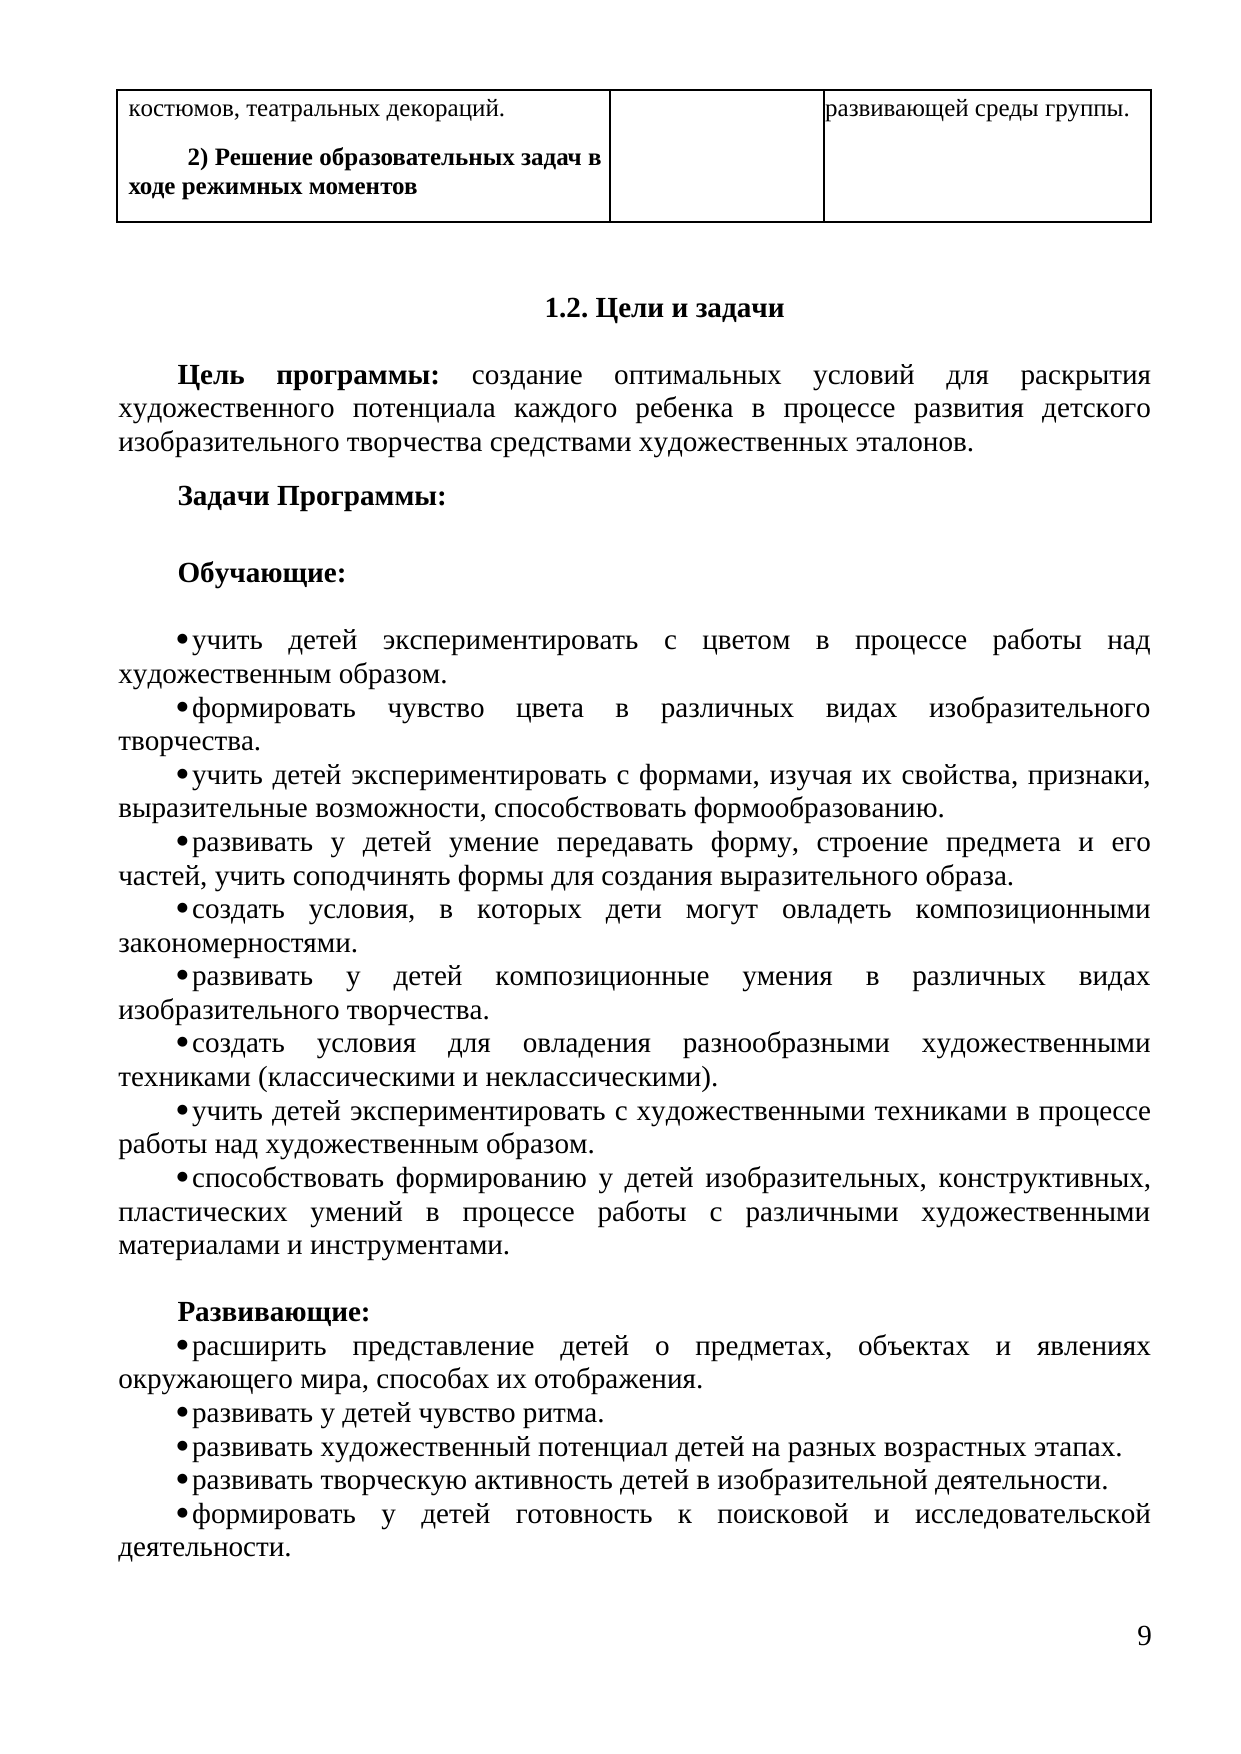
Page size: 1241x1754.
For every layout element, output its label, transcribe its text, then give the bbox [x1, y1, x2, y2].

list Обучающие: [118, 555, 1152, 589]
list развивать у детей композиционные умения в различных видах изобразительного творчества. [118, 958, 1152, 1026]
list Развивающие: [118, 1294, 1152, 1328]
list развивать у детей умение передавать форму, строение предмета и его частей, учить соподчинять формы для создания выразительного образа. [118, 824, 1152, 891]
list учить детей экспериментировать с формами, изучая их свойства, признаки, выразительные возможности, способствовать формообразованию. [118, 757, 1152, 824]
list развивать у детей чувство ритма. [118, 1395, 1152, 1429]
list формировать у детей готовность к поисковой и исследовательской деятельности. [118, 1496, 1152, 1563]
list формировать чувство цвета в различных видах изобразительного творчества. [118, 690, 1152, 757]
list создать условия для овладения разнообразными художественными техниками (классическими и неклассическими). [118, 1026, 1152, 1093]
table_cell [118, 91, 609, 221]
list учить детей экспериментировать с художественными техниками в процессе работы над художественным образом. [118, 1093, 1152, 1160]
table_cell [825, 91, 1150, 221]
list развивать художественный потенциал детей на разных возрастных этапах. [118, 1429, 1152, 1462]
list расширить представление детей о предметах, объектах и явлениях окружающего мира, способах их отображения. [118, 1328, 1152, 1395]
list способствовать формированию у детей изобразительных, конструктивных, пластических умений в процессе работы с различными художественными материалами и инструментами. [118, 1160, 1152, 1261]
text Цель программы: создание оптимальных условий для раскрытия художественного потенциала каждого ребенка в процессе развития детского изобразительного творчества средствами художественных эталонов. [118, 357, 1152, 457]
text Задачи Программы: [118, 478, 1152, 512]
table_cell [611, 91, 823, 221]
list развивать творческую активность детей в изобразительной деятельности. [118, 1462, 1152, 1496]
list учить детей экспериментировать с цветом в процессе работы над художественным образом. [118, 622, 1152, 690]
list 1.2. Цели и задачи [118, 290, 1152, 323]
list создать условия, в которых дети могут овладеть композиционными закономерностями. [118, 891, 1152, 958]
